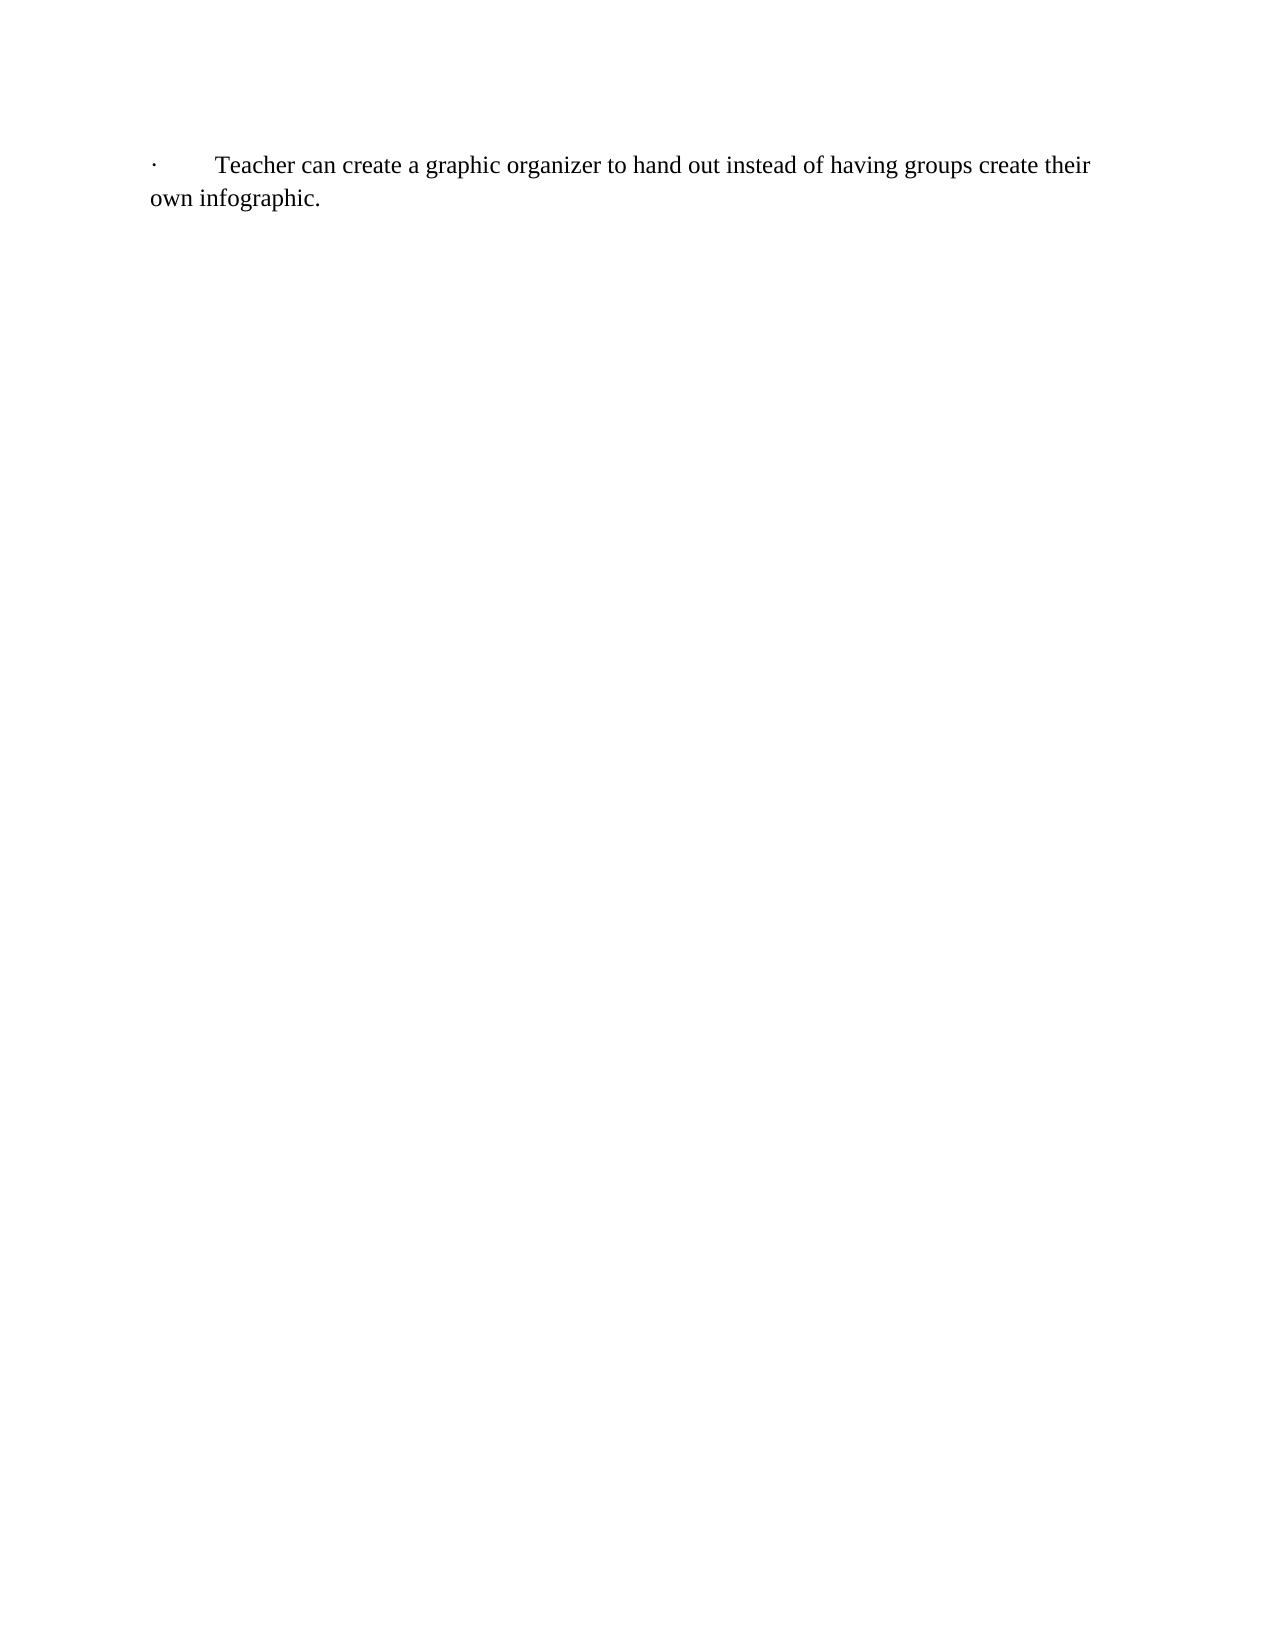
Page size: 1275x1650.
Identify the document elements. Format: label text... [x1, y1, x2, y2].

text · Teacher can create a graphic organizer to hand out instead of having groups create their own infographic. [150, 150, 1125, 212]
